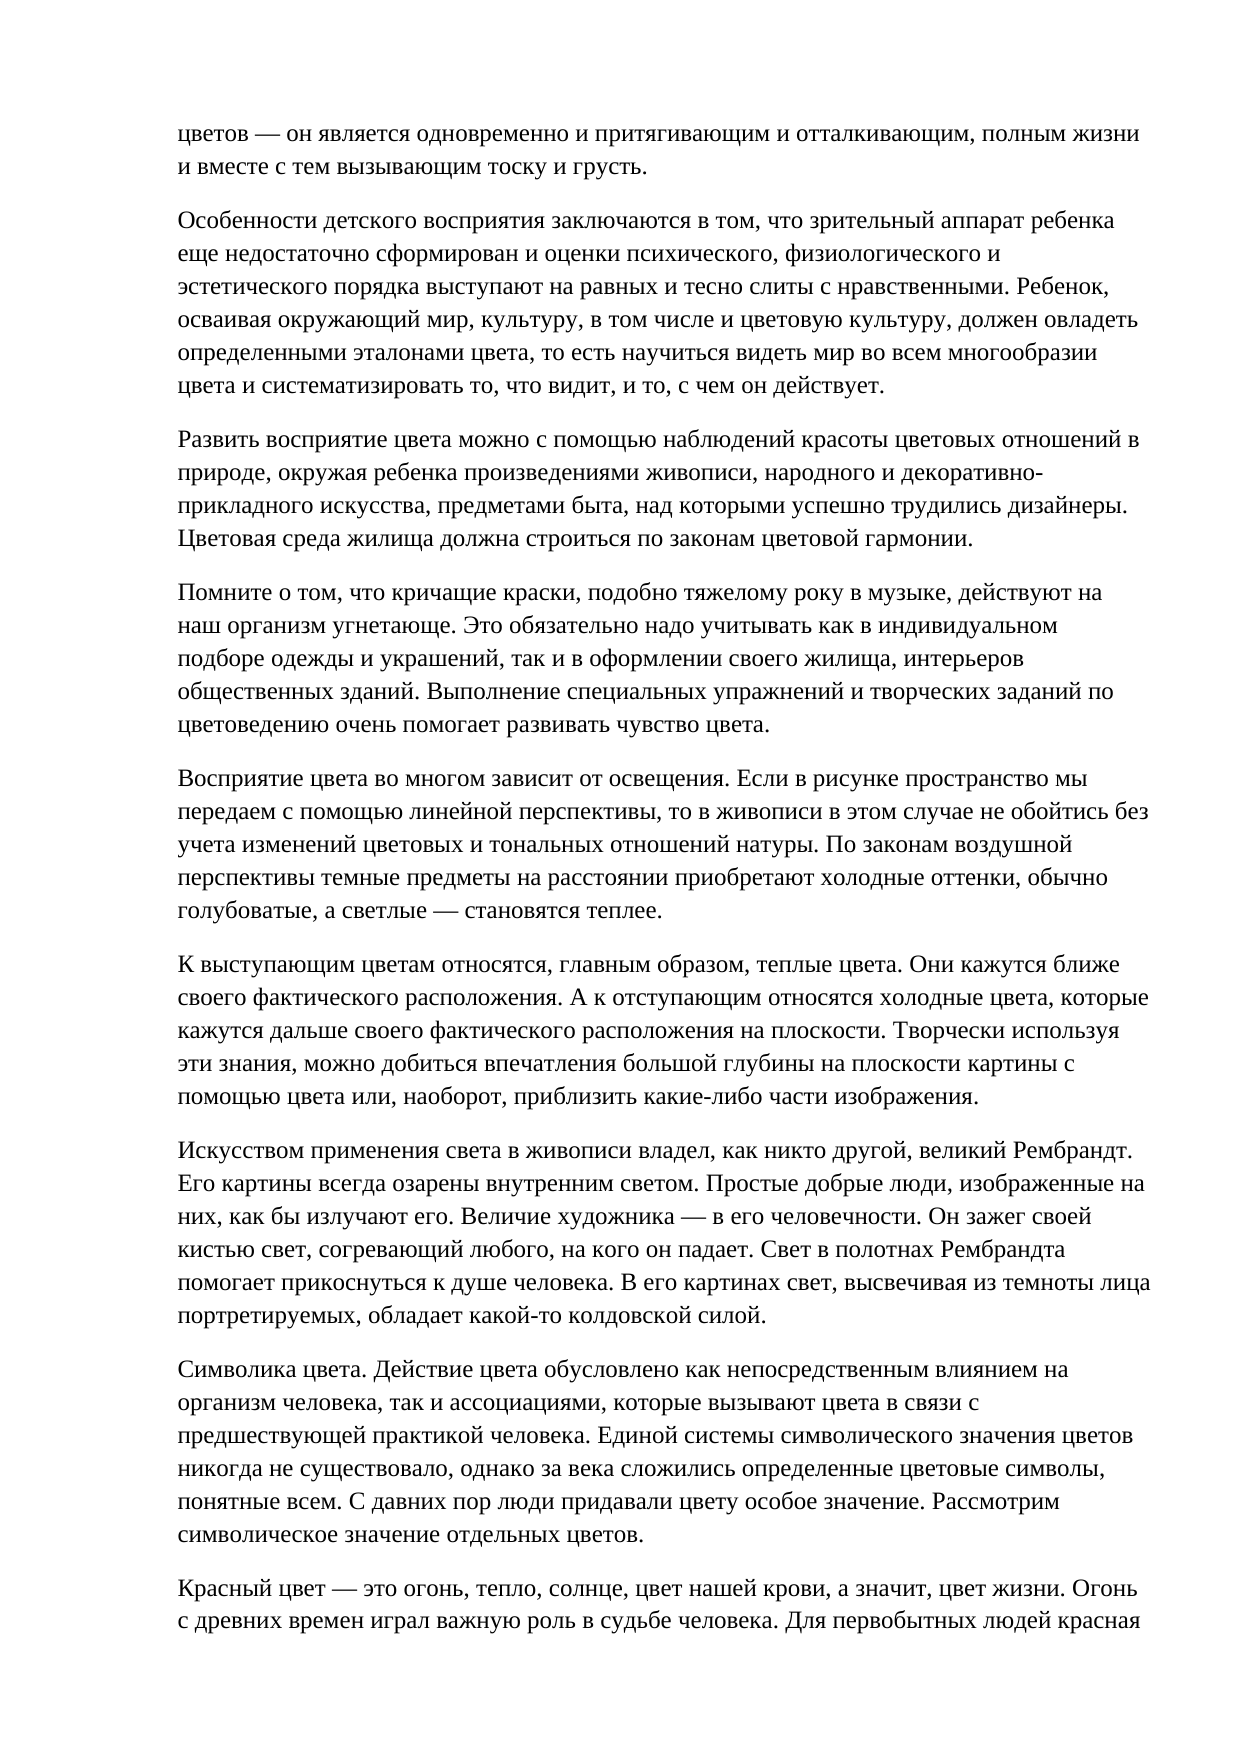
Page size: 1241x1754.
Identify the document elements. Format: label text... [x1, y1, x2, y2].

text Символика цвета. Действие цвета обусловлено как непосредственным влиянием на организм человека, так и ассоциациями, которые вызывают цвета в связи с предшествующей практикой человека. Единой системы символического значения цветов никогда не существовало, однако за века сложились определенные цветовые символы, понятные всем. С давних пор люди придавали цвету особое значение. Рассмотрим символическое значение отдельных цветов. [177, 1354, 1152, 1547]
text К выступающим цветам относятся, главным образом, теплые цвета. Они кажутся ближе своего фактического расположения. А к отступающим относятся холодные цвета, которые кажутся дальше своего фактического расположения на плоскости. Творчески используя эти знания, можно добиться впечатления большой глубины на плоскости картины с помощью цвета или, наоборот, приблизить какие-либо части изображения. [177, 949, 1152, 1109]
text Помните о том, что кричащие краски, подобно тяжелому року в музыке, действуют на наш организм угнетающе. Это обязательно надо учитывать как в индивидуальном подборе одежды и украшений, так и в оформлении своего жилища, интерьеров общественных зданий. Выполнение специальных упражнений и творческих заданий по цветоведению очень помогает развивать чувство цвета. [177, 577, 1152, 738]
text Особенности детского восприятия заключаются в том, что зрительный аппарат ребенка еще недостаточно сформирован и оценки психического, физиологического и эстетического порядка выступают на равных и тесно слиты с нравственными. Ребенок, осваивая окружающий мир, культуру, в том числе и цветовую культуру, должен овладеть определенными эталонами цвета, то есть научиться видеть мир во всем многообразии цвета и систематизировать то, что видит, и то, с чем он действует. [177, 205, 1152, 399]
text Искусством применения света в живописи владел, как никто другой, великий Рембрандт. Его картины всегда озарены внутренним светом. Простые добрые люди, изображенные на них, как бы излучают его. Величие художника — в его человечности. Он зажег своей кистью свет, согревающий любого, на кого он падает. Свет в полотнах Рембрандта помогает прикоснуться к душе человека. В его картинах свет, высвечивая из темноты лица портретируемых, обладает какой-то колдовской силой. [177, 1135, 1152, 1328]
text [177, 1573, 1152, 1634]
text Восприятие цвета во многом зависит от освещения. Если в рисунке пространство мы передаем с помощью линейной перспективы, то в живописи в этом случае не обойтись без учета изменений цветовых и тональных отношений натуры. По законам воздушной перспективы темные предметы на расстоянии приобретают холодные оттенки, обычно голубоватые, а светлые — становятся теплее. [177, 763, 1152, 924]
text Развить восприятие цвета можно с помощью наблюдений красоты цветовых отношений в природе, окружая ребенка произведениями живописи, народного и декоративно-прикладного искусства, предметами быта, над которыми успешно трудились дизайнеры. Цветовая среда жилища должна строиться по законам цветовой гармонии. [177, 424, 1152, 552]
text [177, 118, 1152, 180]
